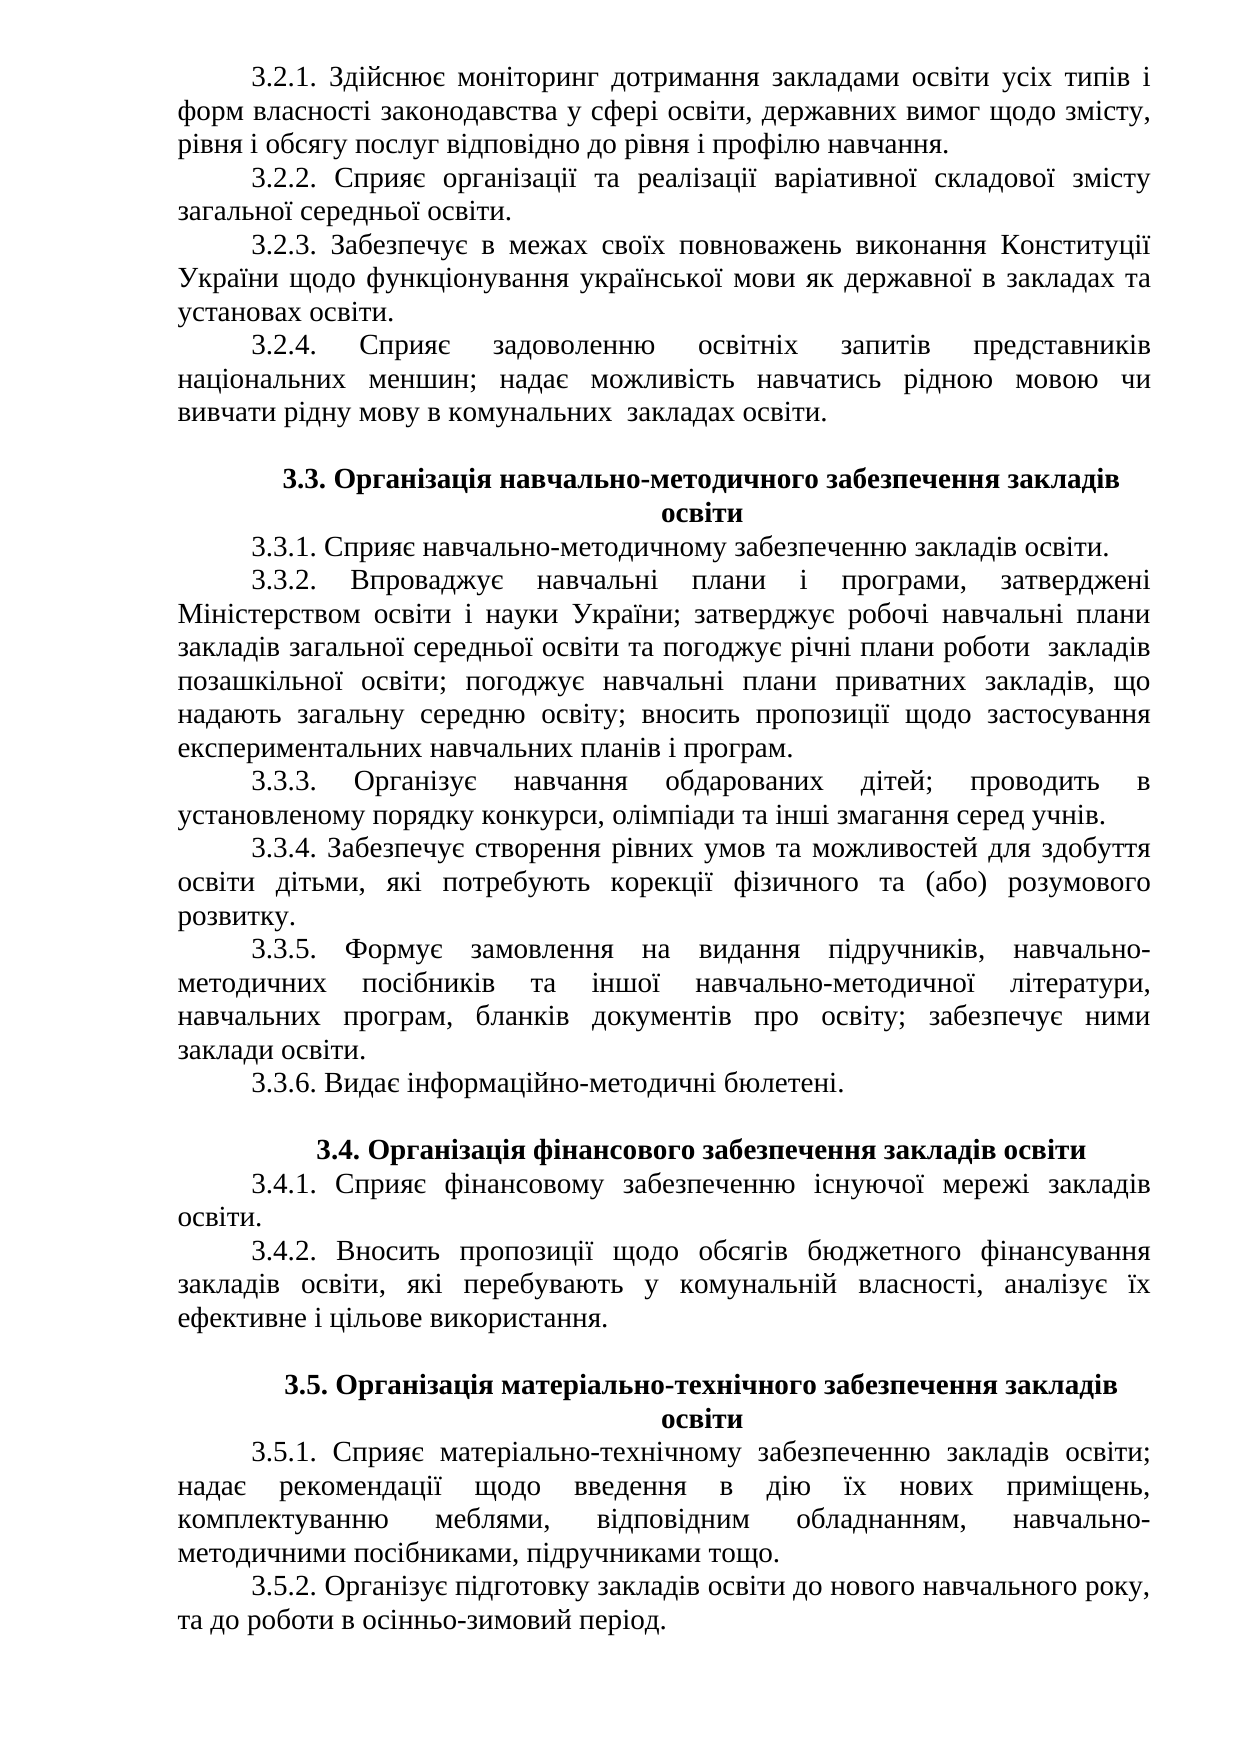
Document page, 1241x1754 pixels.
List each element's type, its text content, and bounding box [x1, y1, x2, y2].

text 3.2.1. Здійснює моніторинг дотримання закладами освіти усіх типів і форм власності законодавства у сфері освіти, державних вимог щодо змісту, рівня і обсягу послуг відповідно до рівня і профілю навчання. [177, 59, 1152, 160]
text 3.4.1. Сприяє фінансовому забезпеченню існуючої мережі закладів освіти. [177, 1166, 1152, 1233]
text 3.3.1. Сприяє навчально-методичному забезпеченню закладів освіти. [177, 529, 1152, 562]
text 3.3.3. Організує навчання обдарованих дітей; проводить в установленому порядку конкурси, олімпіади та інші змагання серед учнів. [177, 763, 1152, 831]
text 3.3.6. Видає інформаційно-методичні бюлетені. [177, 1065, 1152, 1099]
text 3.4. Організація фінансового забезпечення закладів освіти [251, 1132, 1152, 1166]
text 3.3. Організація навчально-методичного забезпечення закладів освіти [251, 462, 1152, 529]
text 3.4.2. Вносить пропозиції щодо обсягів бюджетного фінансування закладів освіти, які перебувають у комунальній власності, аналізує їх ефективне і цільове використання. [177, 1233, 1152, 1334]
text 3.5. Організація матеріально-технічного забезпечення закладів освіти [251, 1367, 1152, 1434]
text 3.2.3. Забезпечує в межах своїх повноважень виконання Конституції України щодо функціонування української мови як державної в закладах та установах освіти. [177, 227, 1152, 327]
text 3.2.2. Сприяє організації та реалізації варіативної складової змісту загальної середньої освіти. [177, 160, 1152, 227]
text 3.3.2. Впроваджує навчальні плани і програми, затверджені Міністерством освіти і науки України; затверджує робочі навчальні плани закладів загальної середньої освіти та погоджує річні плани роботи закладів позашкільної освіти; погоджує навчальні плани приватних закладів, що надають загальну середню освіту; вносить пропозиції щодо застосування експериментальних навчальних планів і програм. [177, 562, 1152, 763]
text 3.2.4. Сприяє задоволенню освітніх запитів представників національних меншин; надає можливість навчатись рідною мовою чи вивчати рідну мову в комунальних закладах освіти. [177, 327, 1152, 428]
text 3.3.5. Формує замовлення на видання підручників, навчально-методичних посібників та іншої навчально-методичної літератури, навчальних програм, бланків документів про освіту; забезпечує ними заклади освіти. [177, 931, 1152, 1065]
text 3.5.1. Сприяє матеріально-технічному забезпеченню закладів освіти; надає рекомендації щодо введення в дію їх нових приміщень, комплектуванню меблями, відповідним обладнанням, навчально-методичними посібниками, підручниками тощо. [177, 1434, 1152, 1568]
text 3.3.4. Забезпечує створення рівних умов та можливостей для здобуття освіти дітьми, які потребують корекції фізичного та (або) розумового розвитку. [177, 831, 1152, 931]
text 3.5.2. Організує підготовку закладів освіти до нового навчального року, та до роботи в осінньо-зимовий період. [177, 1568, 1152, 1636]
